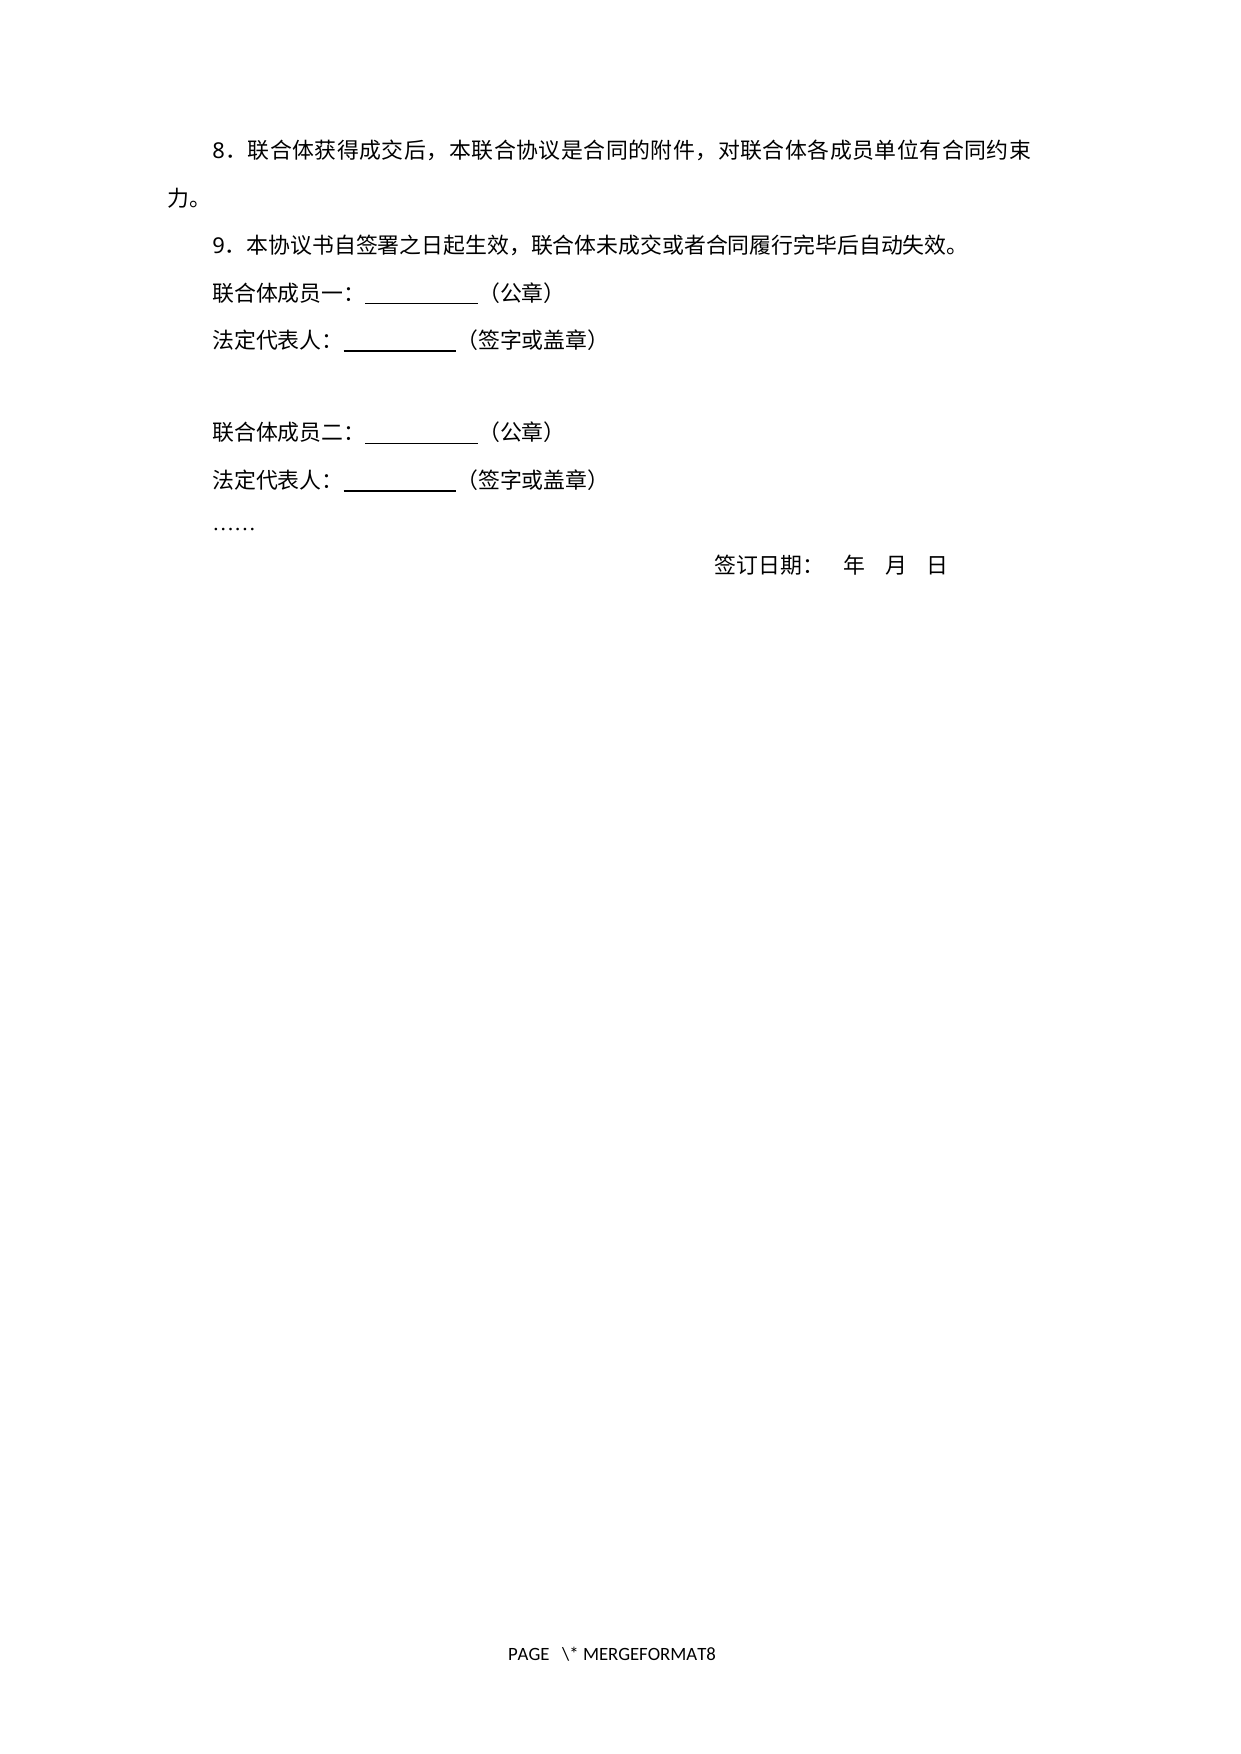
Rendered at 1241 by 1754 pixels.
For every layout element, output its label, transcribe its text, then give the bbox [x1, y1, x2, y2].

text 签订日期： 年 月 日 [168, 548, 1034, 580]
text 8．联合体获得成交后，本联合协议是合同的附件，对联合体各成员单位有合同约束力。 [168, 133, 1034, 212]
text 法定代表人： （签字或盖章） [168, 323, 1034, 355]
text 9．本协议书自签署之日起生效，联合体未成交或者合同履行完毕后自动失效。 [168, 228, 1034, 260]
text 联合体成员二： （公章） [168, 415, 1034, 447]
text …… [168, 510, 1034, 536]
text 联合体成员一： （公章） [168, 276, 1034, 307]
text 法定代表人： （签字或盖章） [168, 463, 1034, 494]
